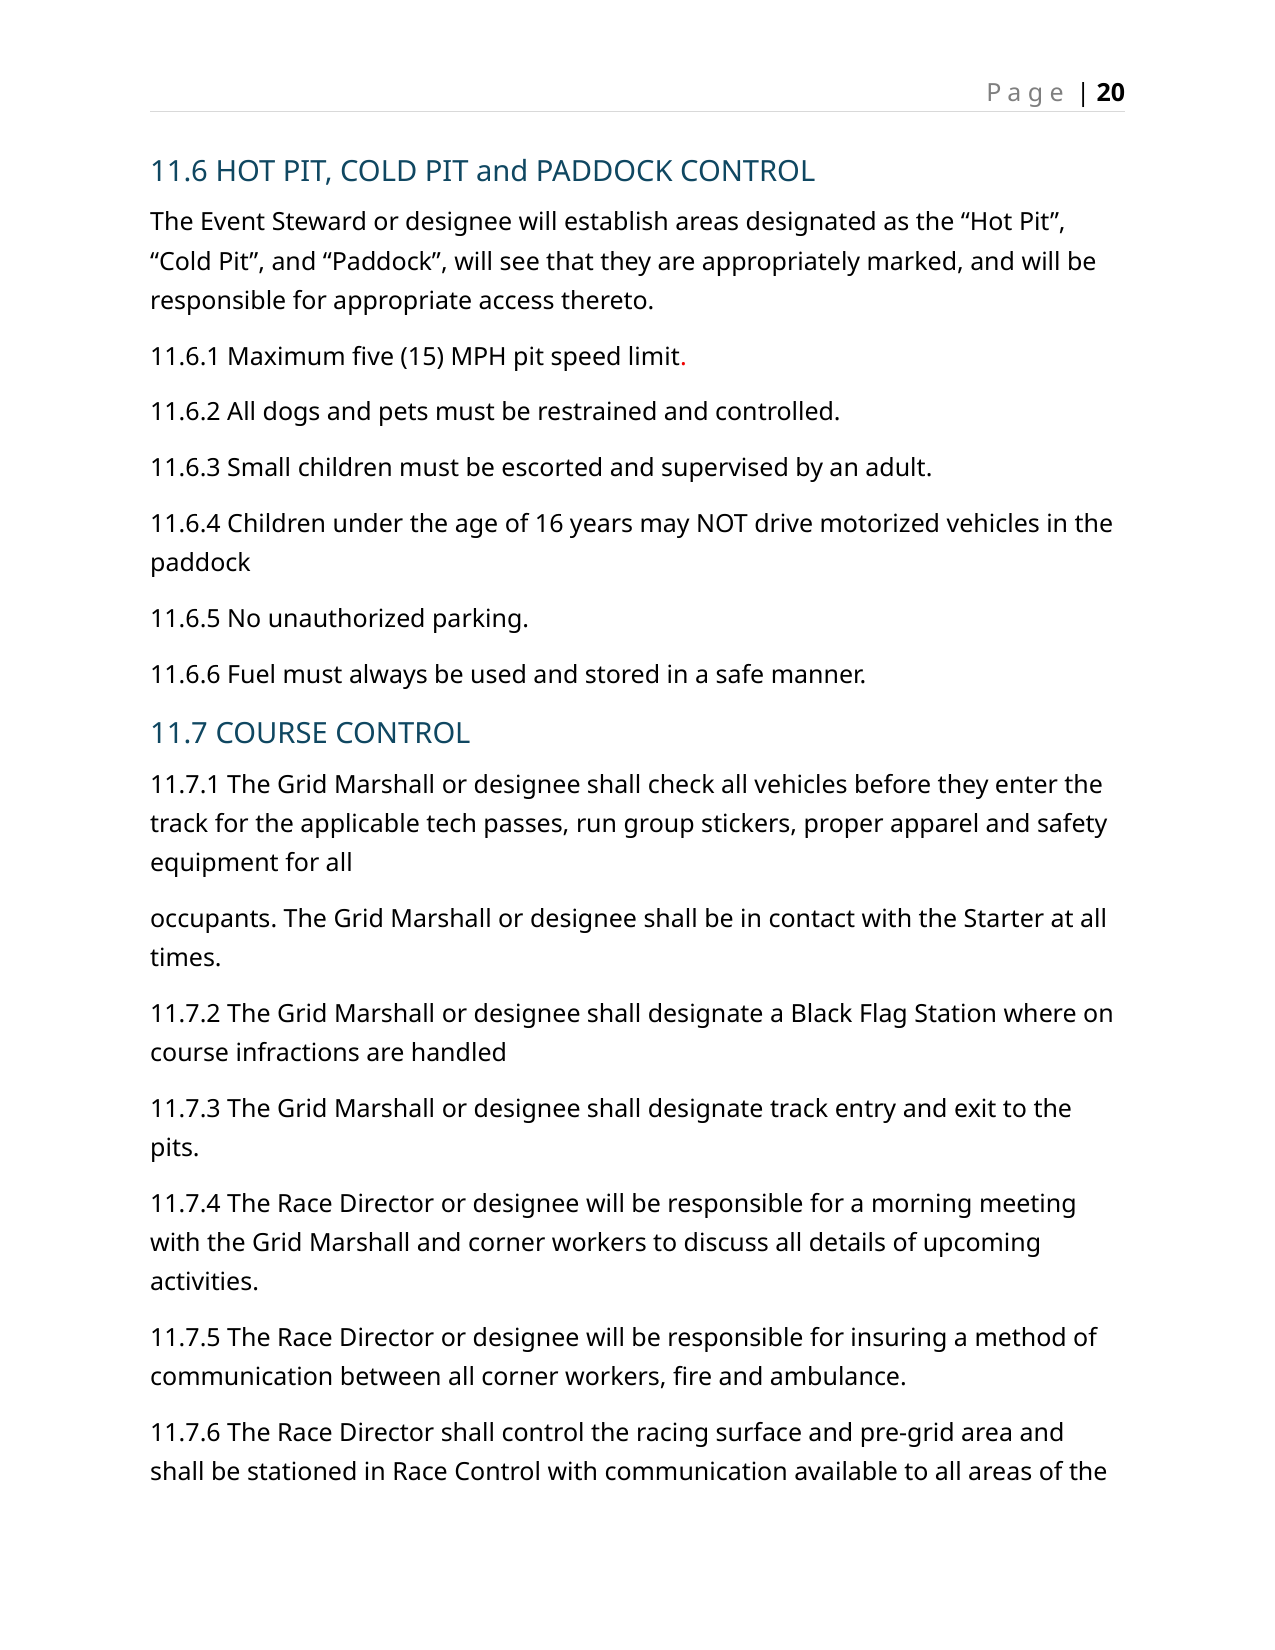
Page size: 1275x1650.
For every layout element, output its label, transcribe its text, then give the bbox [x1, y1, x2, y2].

text 11.7.1 The Grid Marshall or designee shall check all vehicles before they enter the track for the applicable tech passes, run group stickers, proper apparel and safety equipment for all [150, 766, 1125, 879]
text The Event Steward or designee will establish areas designated as the “Hot Pit”, “Cold Pit”, and “Paddock”, will see that they are appropriately marked, and will be responsible for appropriate access thereto. [150, 204, 1125, 316]
text 11.7.4 The Race Director or designee will be responsible for a morning meeting with the Grid Marshall and corner workers to discuss all details of upcoming activities. [150, 1185, 1125, 1298]
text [150, 1414, 1125, 1488]
subtitle 11.7 COURSE CONTROL [150, 712, 1125, 752]
text 11.6.2 All dogs and pets must be restrained and controlled. [150, 394, 1125, 428]
text 11.6.6 Fuel must always be used and stored in a safe manner. [150, 656, 1125, 691]
text 11.6.1 Maximum five (15) MPH pit speed limit. [150, 338, 1125, 372]
text 11.6.5 No unauthorized parking. [150, 601, 1125, 635]
text 11.7.5 The Race Director or designee will be responsible for insuring a method of communication between all corner workers, fire and ambulance. [150, 1319, 1125, 1393]
text 11.6.4 Children under the age of 16 years may NOT drive motorized vehicles in the paddock [150, 506, 1125, 579]
text 11.6.3 Small children must be escorted and supervised by an adult. [150, 450, 1125, 484]
subtitle 11.6 HOT PIT, COLD PIT and PADDOCK CONTROL [150, 150, 1125, 190]
text 11.7.2 The Grid Marshall or designee shall designate a Black Flag Station where on course infractions are handled [150, 995, 1125, 1069]
text 11.7.3 The Grid Marshall or designee shall designate track entry and exit to the pits. [150, 1090, 1125, 1164]
text occupants. The Grid Marshall or designee shall be in contact with the Starter at all times. [150, 900, 1125, 974]
